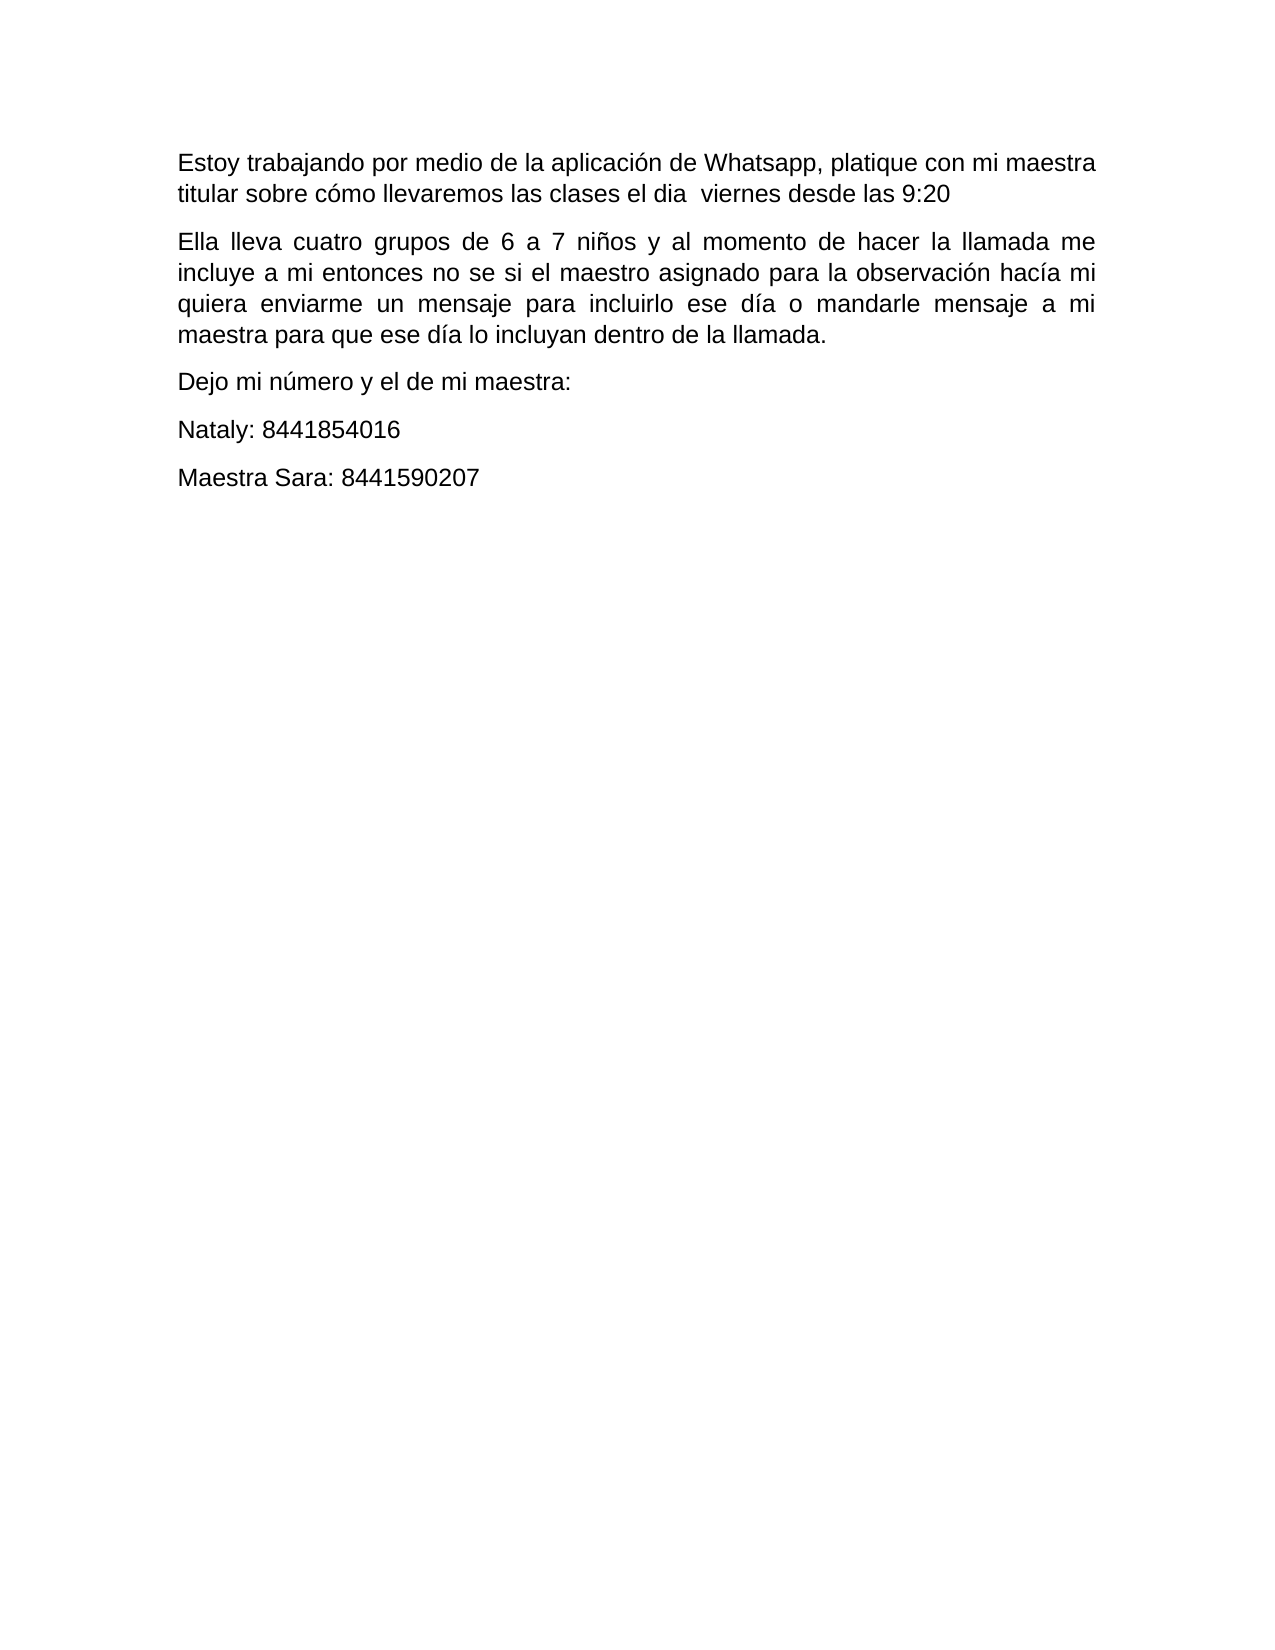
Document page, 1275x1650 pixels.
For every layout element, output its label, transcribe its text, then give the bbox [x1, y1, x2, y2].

text Estoy trabajando por medio de la aplicación de Whatsapp, platique con mi maestra titular sobre cómo llevaremos las clases el dia viernes desde las 9:20 [177, 148, 1098, 207]
text Maestra Sara: 8441590207 [177, 463, 1098, 491]
text Nataly: 8441854016 [177, 415, 1098, 444]
text Dejo mi número y el de mi maestra: [177, 367, 1098, 396]
text Ella lleva cuatro grupos de 6 a 7 niños y al momento de hacer la llamada me incluye a mi entonces no se si el maestro asignado para la observación hacía mi quiera enviarme un mensaje para incluirlo ese día o mandarle mensaje a mi maestra para que ese día lo incluyan dentro de la llamada. [177, 226, 1098, 348]
